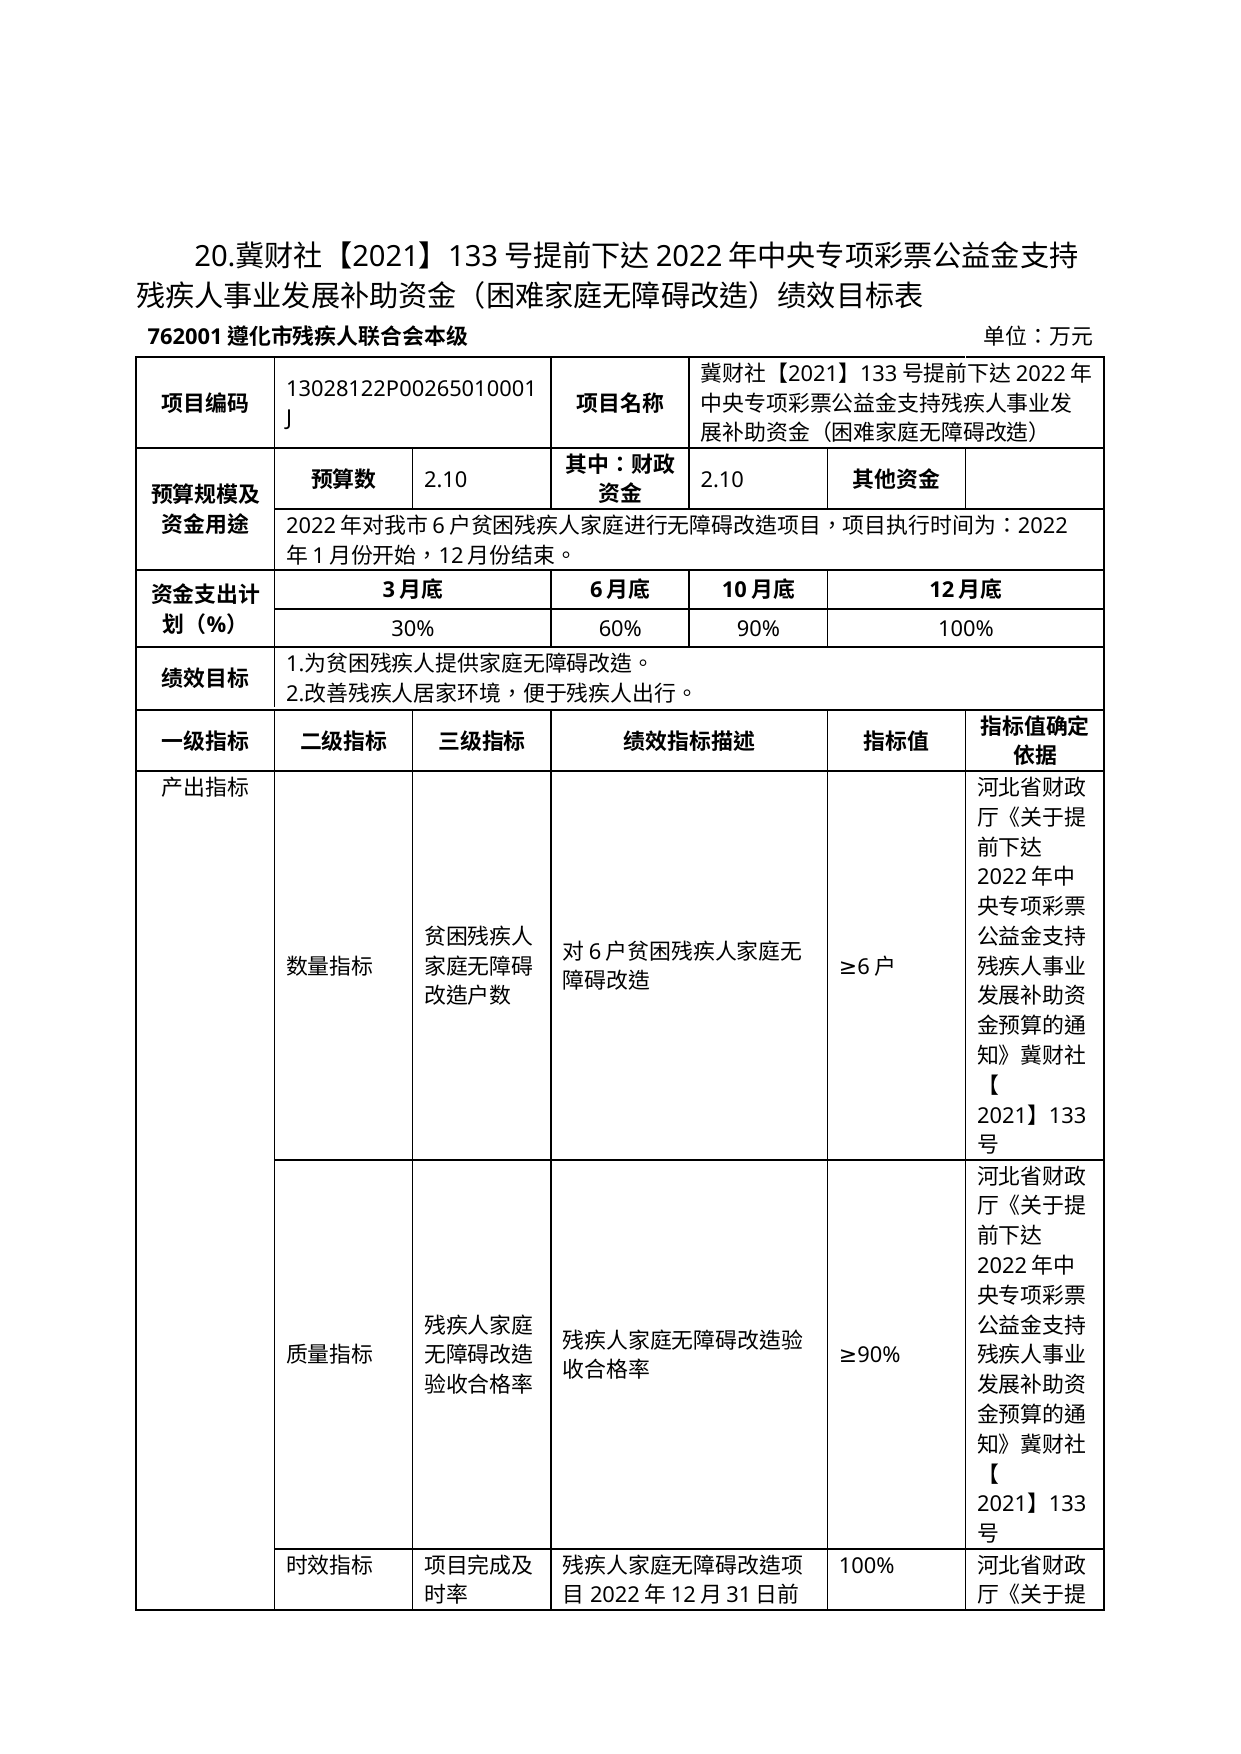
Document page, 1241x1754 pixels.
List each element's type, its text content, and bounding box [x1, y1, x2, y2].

table_cell 项目编码 [137, 358, 274, 447]
table_cell 2.10 [690, 449, 827, 508]
table_header 三级指标 [413, 711, 550, 770]
table_cell ≥90% [828, 1161, 965, 1548]
text 20.冀财社【2021】133号提前下达2022年中央专项彩票公益金支持残疾人事业发展补助资金（困难家庭无障碍改造）绩效目标表 [136, 235, 1104, 315]
table_header 762001遵化市残疾人联合会本级 [137, 316, 965, 356]
table_cell 河北省财政厅《关于提前下达2022年中央专项彩票公益金支持残疾人事业发展补助资金预算的通知》冀财社【2021】133号 [966, 772, 1103, 1159]
table_cell 12月底 [828, 571, 1103, 608]
table_header 一级指标 [137, 711, 274, 770]
table_cell 30% [275, 610, 550, 646]
table_cell 残疾人家庭无障碍改造验收合格率 [552, 1161, 827, 1548]
table_cell 其中：财政 资金 [552, 449, 688, 508]
table_cell 项目完成及时率 [413, 1550, 550, 1609]
table_cell 产出指标 [137, 772, 274, 1609]
table_cell 3月底 [275, 571, 550, 608]
table_cell 数量指标 [275, 772, 412, 1159]
table_cell 100% [828, 610, 1103, 646]
table_cell 预算规模及资金用途 [137, 449, 274, 569]
table_cell 项目名称 [552, 358, 688, 447]
table_header 二级指标 [275, 711, 412, 770]
table_cell 质量指标 [275, 1161, 412, 1548]
table_cell 6月底 [552, 571, 688, 608]
table_cell 冀财社【2021】133号提前下达2022年中央专项彩票公益金支持残疾人事业发展补助资金（困难家庭无障碍改造） [690, 358, 1103, 447]
table_cell 残疾人家庭无障碍改造验收合格率 [413, 1161, 550, 1548]
table_cell 时效指标 [275, 1550, 412, 1609]
table_cell 对6户贫困残疾人家庭无障碍改造 [552, 772, 827, 1159]
table_cell 90% [690, 610, 827, 646]
table_cell 60% [552, 610, 688, 646]
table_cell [966, 1161, 1103, 1548]
table_cell [966, 449, 1103, 508]
table_cell 资金支出计划（%） [137, 571, 274, 646]
table_header 指标值 [828, 711, 965, 770]
table_cell ≥6户 [828, 772, 965, 1159]
table_cell 贫困残疾人家庭无障碍改造户数 [413, 772, 550, 1159]
table_cell 残疾人家庭无障碍改造项目 2022年12月31日前支付完成 [552, 1550, 827, 1609]
table_cell 13028122P00265010001J [275, 358, 550, 447]
table_cell 2022年对我市6户贫困残疾人家庭进行无障碍改造项目，项目执行时间为：2022年1月份开始，12月份结束。 [275, 510, 1103, 569]
table_header 绩效指标描述 [552, 711, 827, 770]
table_cell 1.为贫困残疾人提供家庭无障碍改造。 2.改善残疾人居家环境，便于残疾人出行。 [275, 648, 1103, 707]
table_header 指标值确定依据 [966, 711, 1103, 770]
table_cell 2.10 [413, 449, 550, 508]
table_cell 其他资金 [828, 449, 965, 508]
table_cell 10月底 [690, 571, 827, 608]
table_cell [966, 1550, 1103, 1609]
table_cell 预算数 [275, 449, 412, 508]
table_cell 绩效目标 [137, 648, 274, 707]
table_header 单位：万元 [966, 316, 1103, 356]
table_cell 100% [828, 1550, 965, 1609]
